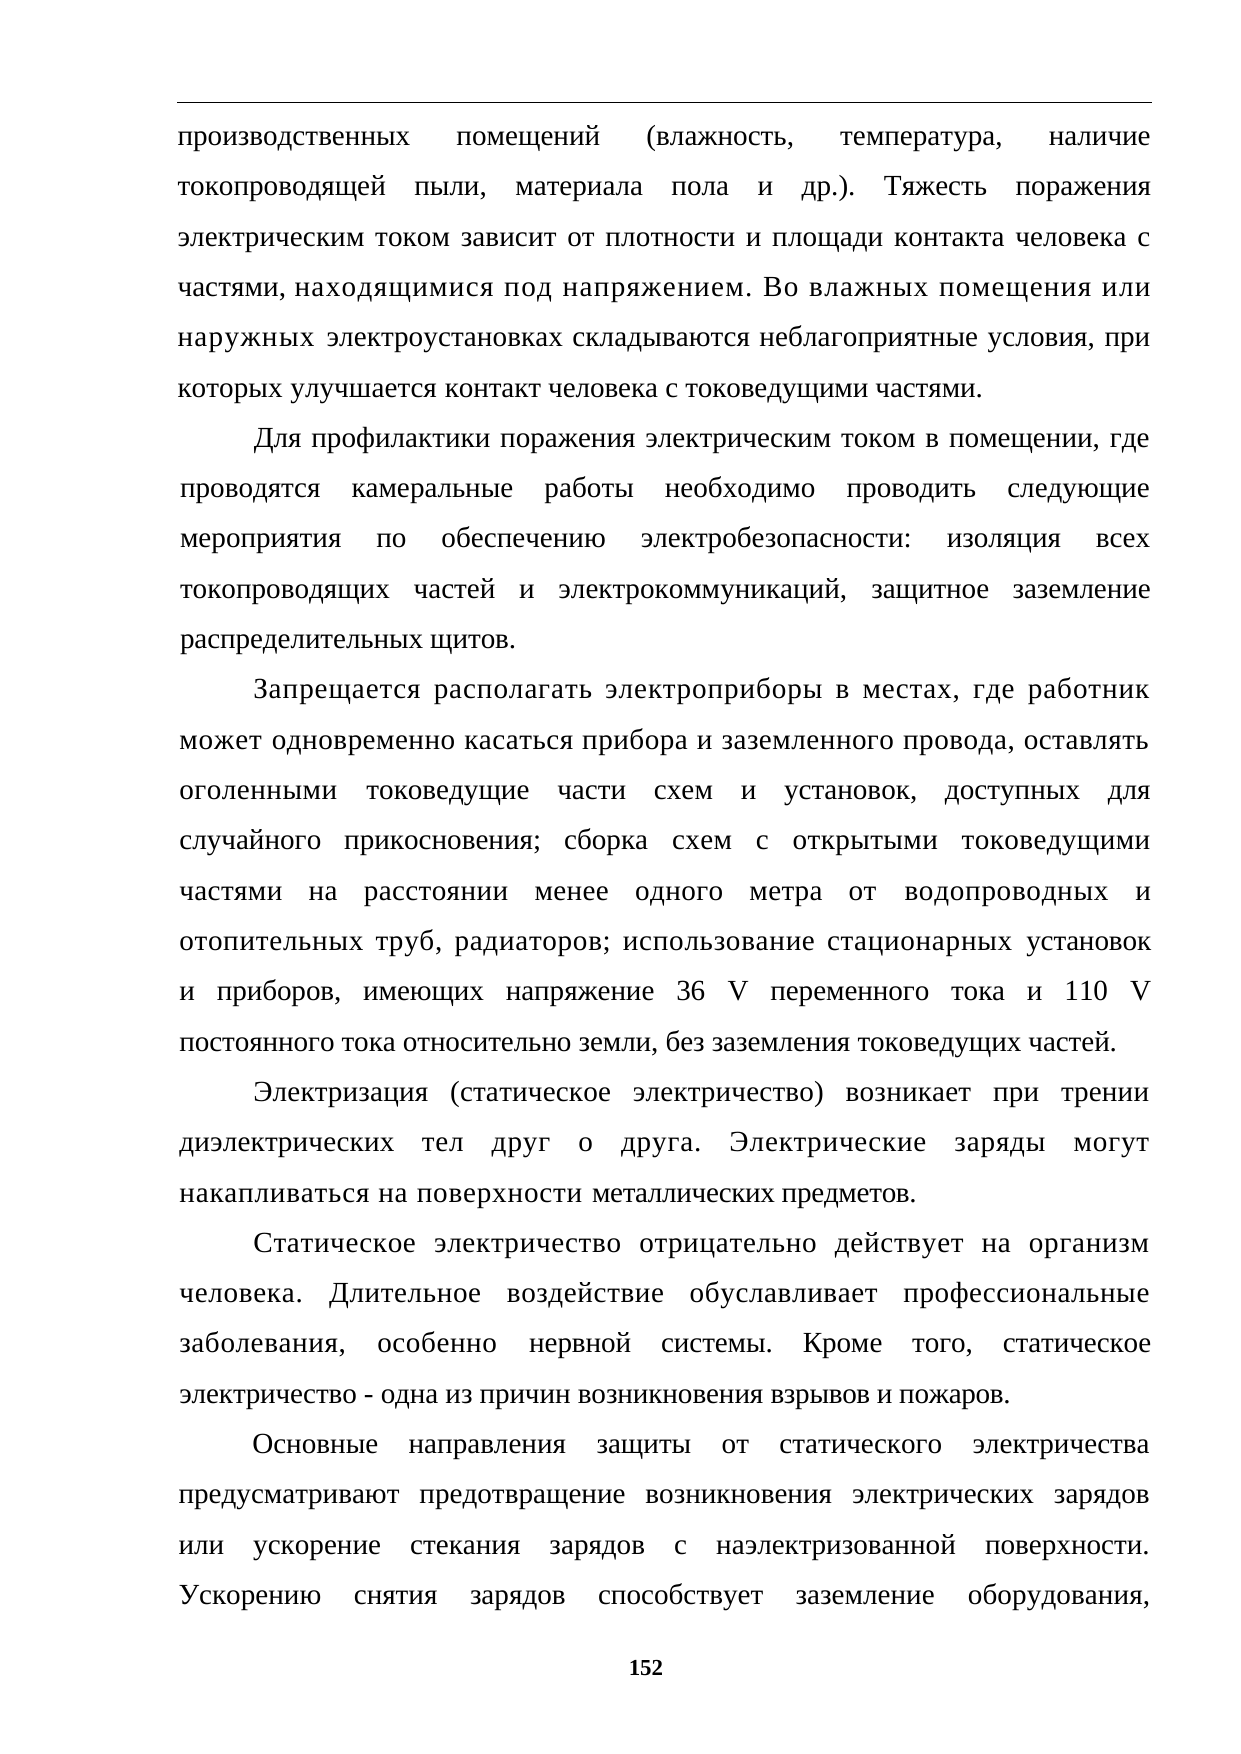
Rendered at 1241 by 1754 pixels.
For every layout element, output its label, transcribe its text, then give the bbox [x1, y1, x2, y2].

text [178, 1426, 1150, 1611]
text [177, 118, 1152, 403]
text Запрещается располагать электроприборы в местах, где работник может одновременно касаться прибора и заземленного провода, оставлять оголенными токоведущие части схем и установок, доступных для случайного прикосновения; сборка схем с открытыми токоведущими частями на расстоянии менее одного метра от водопроводных и отопительных труб, радиаторов; использование стационарных установок и приборов, имеющих напряжение 36 V переменного тока и 110 V постоянного тока относительно земли, без заземления токоведущих частей. [179, 672, 1151, 1057]
text Электризация (статическое электричество) возникает при трении диэлектрических тел друг о друга. Электрические заряды могут накапливаться на поверхности металлических предметов. [179, 1074, 1151, 1208]
text Для профилактики поражения электрическим током в помещении, где проводятся камеральные работы необходимо проводить следующие мероприятия по обеспечению электробезопасности: изоляция всех токопроводящих частей и электрокоммуникаций, защитное заземление распределительных щитов. [180, 420, 1151, 655]
text Статическое электричество отрицательно действует на организм человека. Длительное воздействие обуславливает профессиональные заболевания, особенно нервной системы. Кроме того, статическое электричество - одна из причин возникновения взрывов и пожаров. [179, 1225, 1151, 1409]
